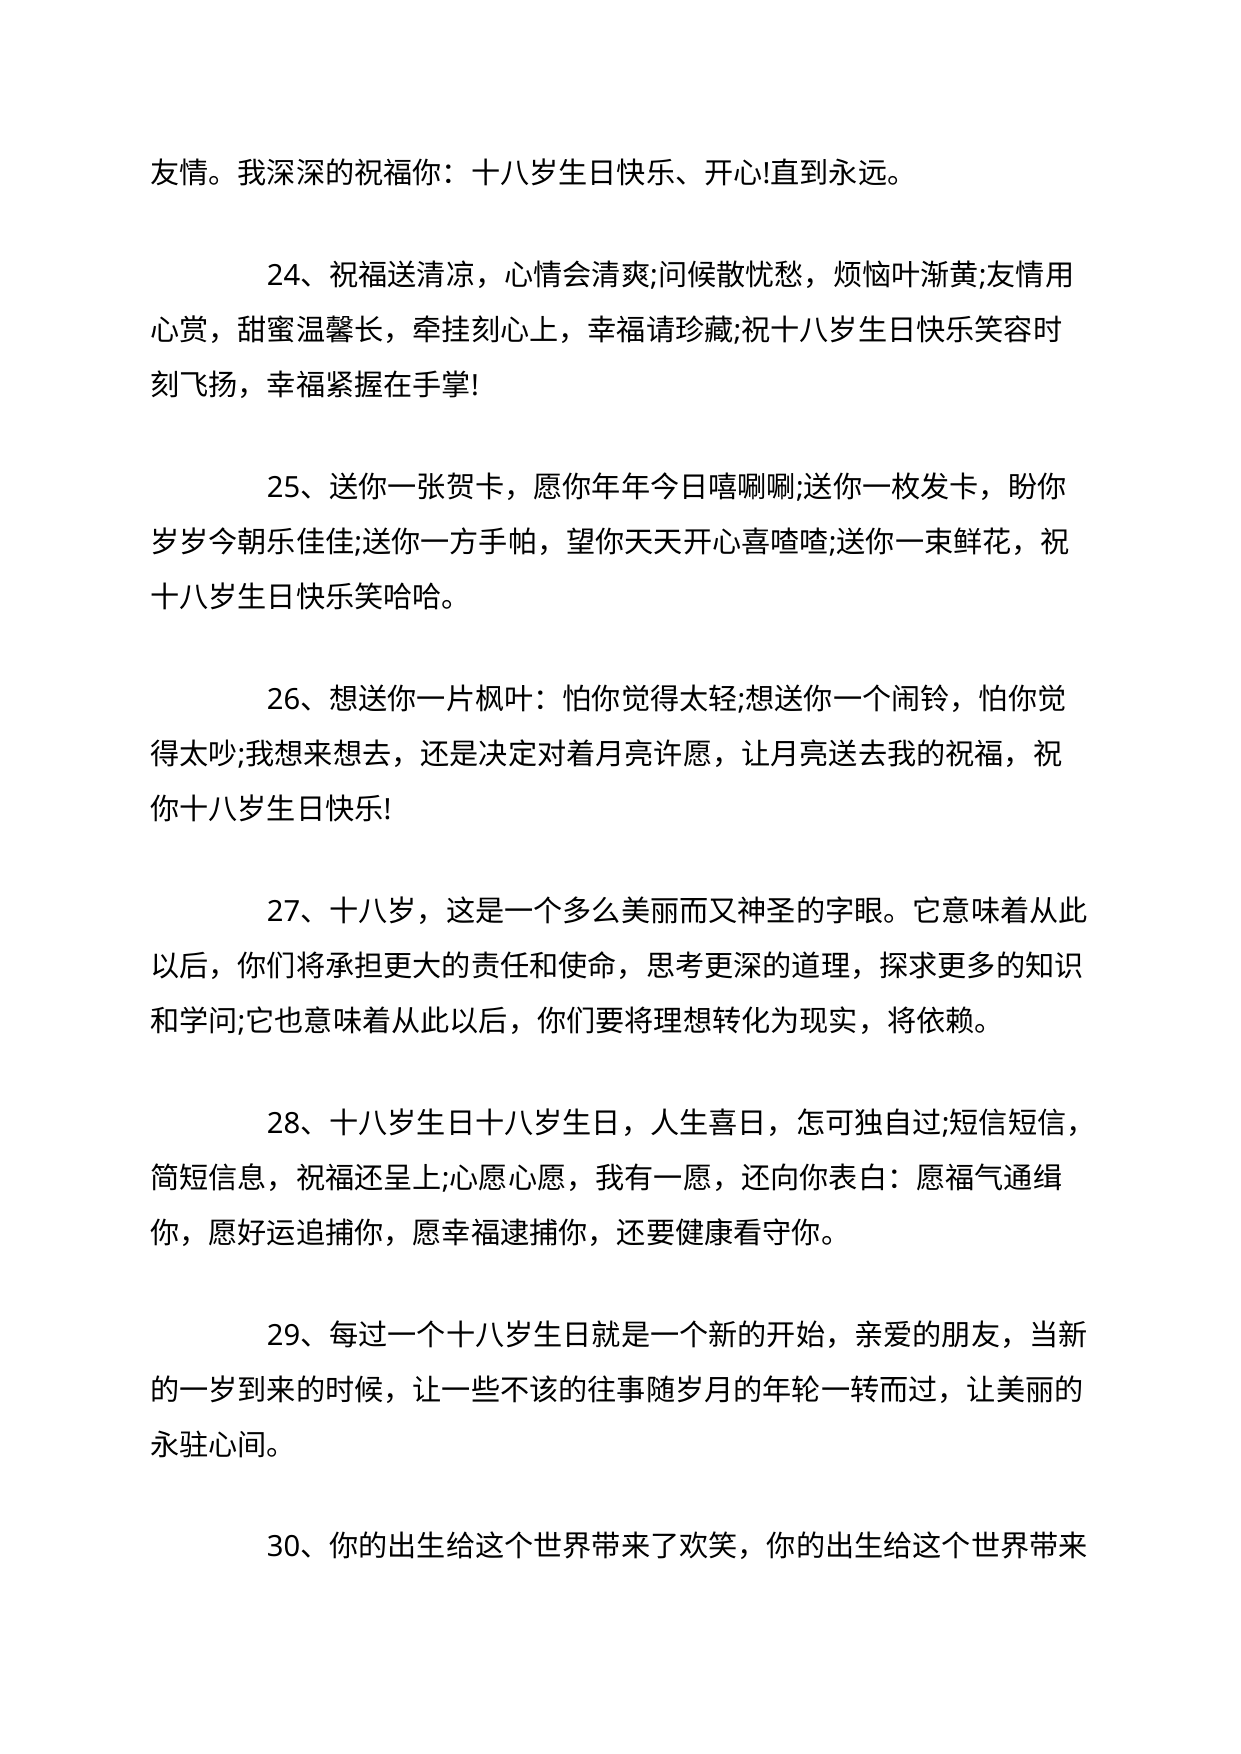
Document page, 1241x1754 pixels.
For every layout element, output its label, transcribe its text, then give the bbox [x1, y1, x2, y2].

text 27、十八岁，这是一个多么美丽而又神圣的字眼。它意味着从此以后，你们将承担更大的责任和使命，思考更深的道理，探求更多的知识和学问;它也意味着从此以后，你们要将理想转化为现实，将依赖。 [150, 888, 1090, 1040]
text 24、祝福送清凉，心情会清爽;问候散忧愁，烦恼叶渐黄;友情用心赏，甜蜜温馨长，牵挂刻心上，幸福请珍藏;祝十八岁生日快乐笑容时刻飞扬，幸福紧握在手掌! [150, 252, 1090, 404]
text 26、想送你一片枫叶：怕你觉得太轻;想送你一个闹铃，怕你觉得太吵;我想来想去，还是决定对着月亮许愿，让月亮送去我的祝福，祝你十八岁生日快乐! [150, 676, 1090, 828]
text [150, 1523, 1090, 1565]
text 25、送你一张贺卡，愿你年年今日嘻唰唰;送你一枚发卡，盼你岁岁今朝乐佳佳;送你一方手帕，望你天天开心喜喳喳;送你一束鲜花，祝十八岁生日快乐笑哈哈。 [150, 464, 1090, 616]
text 28、十八岁生日十八岁生日，人生喜日，怎可独自过;短信短信，简短信息，祝福还呈上;心愿心愿，我有一愿，还向你表白：愿福气通缉你，愿好运追捕你，愿幸福逮捕你，还要健康看守你。 [150, 1099, 1090, 1252]
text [150, 150, 1090, 192]
text 29、每过一个十八岁生日就是一个新的开始，亲爱的朋友，当新的一岁到来的时候，让一些不该的往事随岁月的年轮一转而过，让美丽的永驻心间。 [150, 1311, 1090, 1463]
